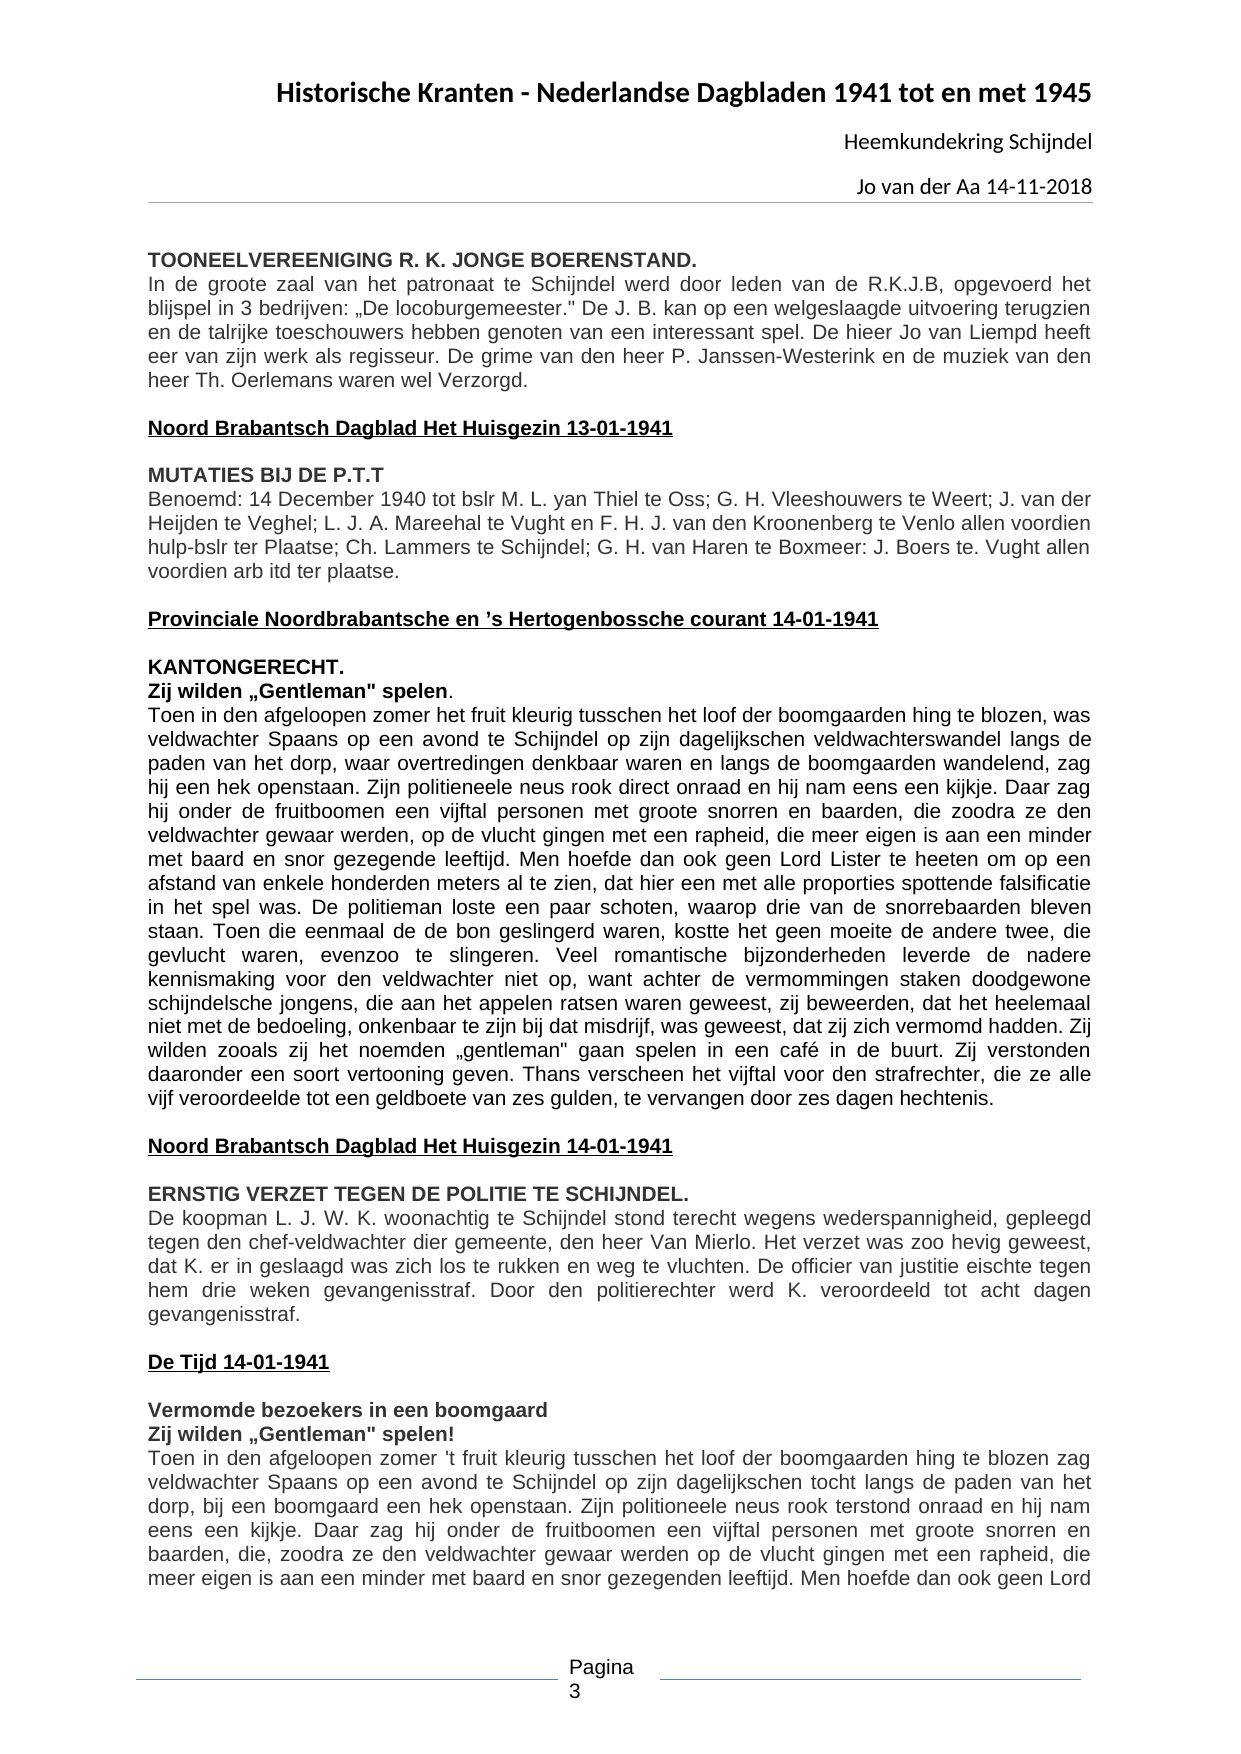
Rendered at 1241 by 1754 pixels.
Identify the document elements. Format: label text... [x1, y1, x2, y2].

text Noord Brabantsch Dagblad Het Huisgezin 13-01-1941 [148, 415, 1093, 439]
text In de groote zaal van het patronaat te Schijndel werd door leden van de R.K.J.B, opgevoerd het blijspel in 3 bedrijven: „De locoburgemeester." De J. B. kan op een welgeslaagde uitvoering terugzien en de talrijke toeschouwers hebben genoten van een interessant spel. De hieer Jo van Liempd heeft eer van zijn werk als regisseur. De grime van den heer P. Janssen-Westerink en de muziek van den heer Th. Oerlemans waren wel Verzorgd. [148, 272, 1093, 391]
text ERNSTIG VERZET TEGEN DE POLITIE TE SCHIJNDEL. [148, 1182, 1093, 1206]
text Zij wilden „Gentleman" spelen! [148, 1422, 1093, 1446]
text TOONEELVEREENIGING R. K. JONGE BOERENSTAND. [148, 248, 1093, 272]
text De koopman L. J. W. K. woonachtig te Schijndel stond terecht wegens wederspannigheid, gepleegd tegen den chef-veldwachter dier gemeente, den heer Van Mierlo. Het verzet was zoo hevig geweest, dat K. er in geslaagd was zich los te rukken en weg te vluchten. De officier van justitie eischte tegen hem drie weken gevangenisstraf. Door den politierechter werd K. veroordeeld tot acht dagen gevangenisstraf. [148, 1206, 1093, 1326]
text Noord Brabantsch Dagblad Het Huisgezin 14-01-1941 [148, 1134, 1093, 1158]
text Provinciale Noordbrabantsche en ’s Hertogenbossche courant 14-01-1941 [148, 607, 1093, 631]
text Zij wilden „Gentleman" spelen. [148, 679, 1093, 703]
text Toen in den afgeloopen zomer het fruit kleurig tusschen het loof der boomgaarden hing te blozen, was veldwachter Spaans op een avond te Schijndel op zijn dagelijkschen veldwachterswandel langs de paden van het dorp, waar overtredingen denkbaar waren en langs de boomgaarden wandelend, zag hij een hek openstaan. Zijn politieneele neus rook direct onraad en hij nam eens een kijkje. Daar zag hij onder de fruitboomen een vijftal personen met groote snorren en baarden, die zoodra ze den veldwachter gewaar werden, op de vlucht gingen met een rapheid, die meer eigen is aan een minder met baard en snor gezegende leeftijd. Men hoefde dan ook geen Lord Lister te heeten om op een afstand van enkele honderden meters al te zien, dat hier een met alle proporties spottende falsificatie in het spel was. De politieman loste een paar schoten, waarop drie van de snorrebaarden bleven staan. Toen die eenmaal de de bon geslingerd waren, kostte het geen moeite de andere twee, die gevlucht waren, evenzoo te slingeren. Veel romantische bijzonderheden leverde de nadere kennismaking voor den veldwachter niet op, want achter de vermommingen staken doodgewone schijndelsche jongens, die aan het appelen ratsen waren geweest, zij beweerden, dat het heelemaal niet met de bedoeling, onkenbaar te zijn bij dat misdrijf, was geweest, dat zij zich vermomd hadden. Zij wilden zooals zij het noemden „gentleman" gaan spelen in een café in de buurt. Zij verstonden daaronder een soort vertooning geven. Thans verscheen het vijftal voor den strafrechter, die ze alle vijf veroordeelde tot een geldboete van zes gulden, te vervangen door zes dagen hechtenis. [148, 703, 1093, 1110]
text KANTONGERECHT. [148, 655, 1093, 679]
text De Tijd 14-01-1941 [148, 1350, 1093, 1374]
text MUTATIES BIJ DE P.T.T [148, 463, 1093, 487]
text Benoemd: 14 December 1940 tot bslr M. L. yan Thiel te Oss; G. H. Vleeshouwers te Weert; J. van der Heijden te Veghel; L. J. A. Mareehal te Vught en F. H. J. van den Kroonenberg te Venlo allen voordien hulp-bslr ter Plaatse; Ch. Lammers te Schijndel; G. H. van Haren te Boxmeer: J. Boers te. Vught allen voordien arb itd ter plaatse. [148, 487, 1093, 583]
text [148, 1446, 1093, 1589]
text Vermomde bezoekers in een boomgaard [148, 1398, 1093, 1422]
